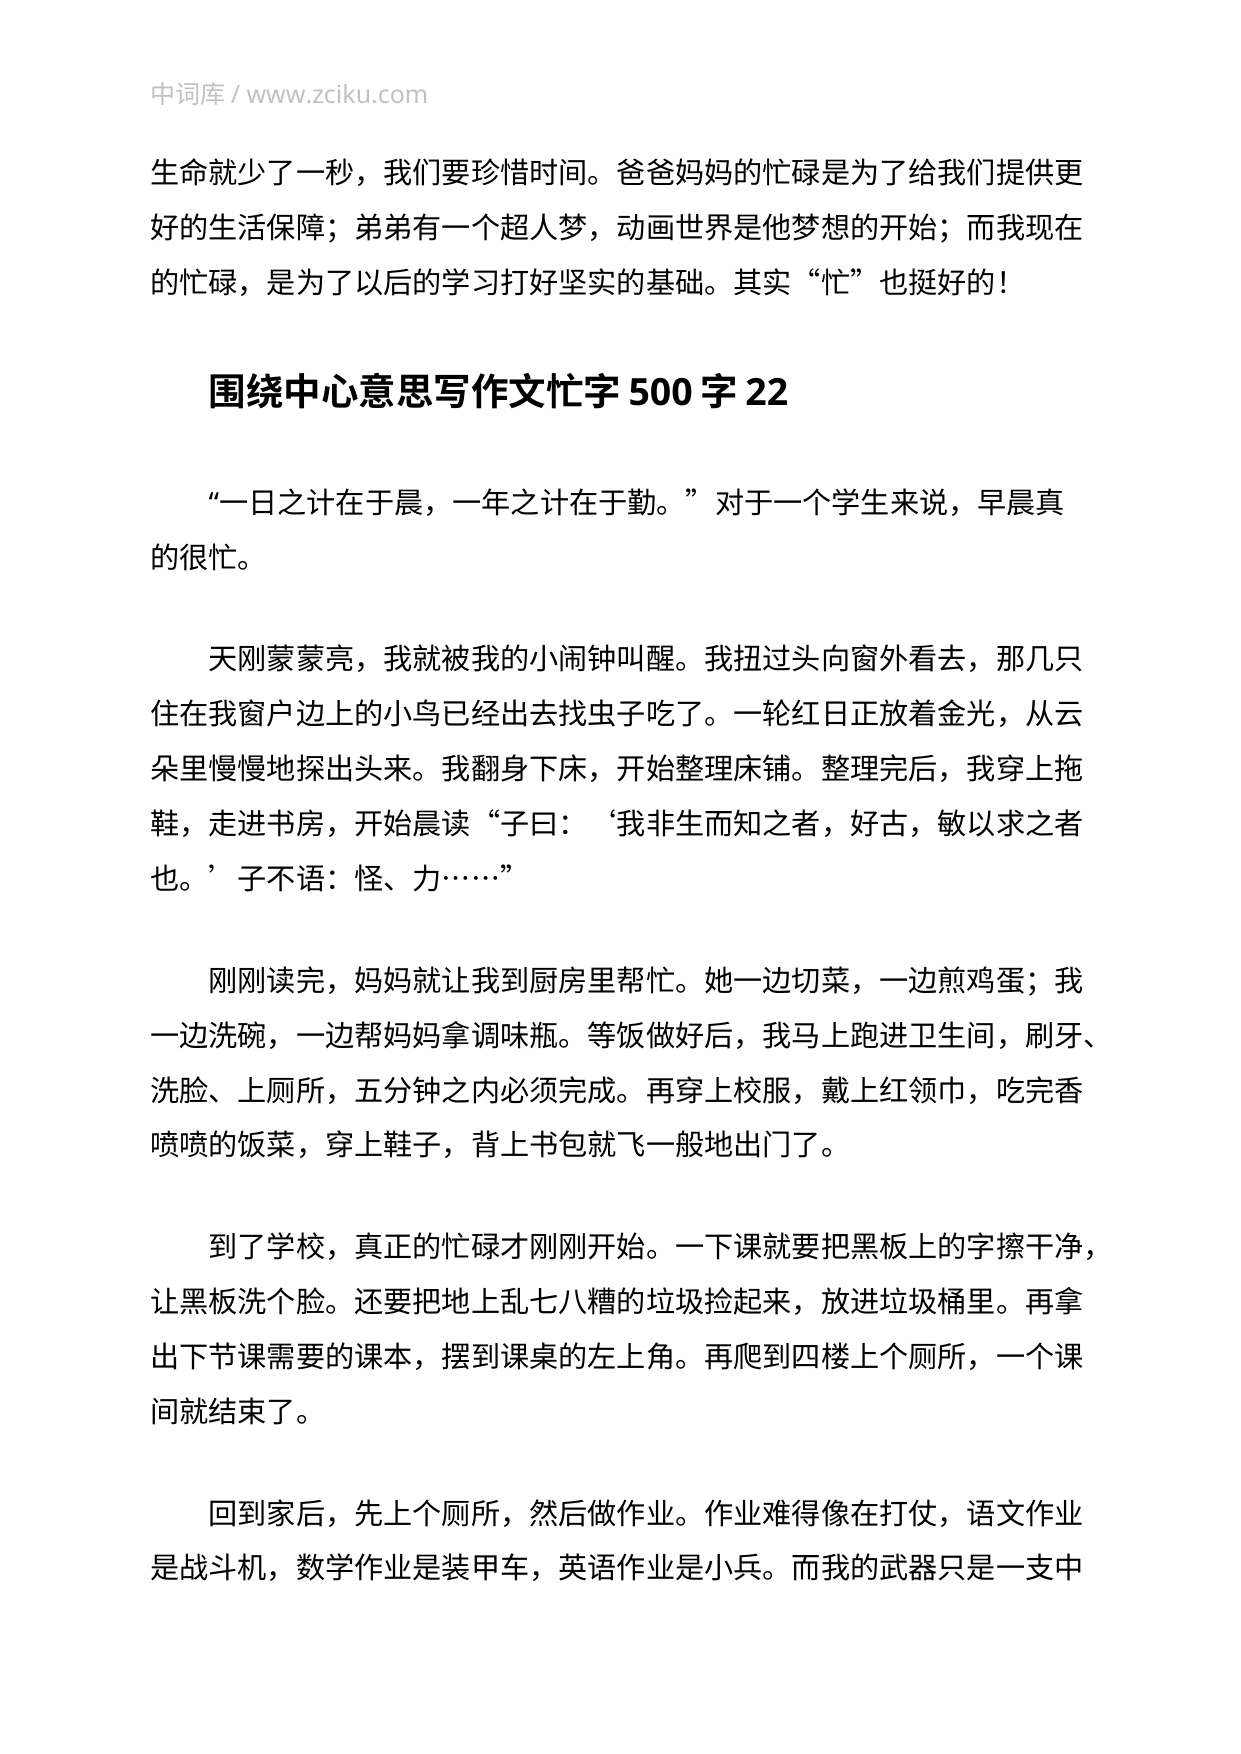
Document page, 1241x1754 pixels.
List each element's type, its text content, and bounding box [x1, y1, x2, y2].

text “一日之计在于晨，一年之计在于勤。”对于一个学生来说，早晨真的很忙。 [150, 479, 1090, 576]
text 刚刚读完，妈妈就让我到厨房里帮忙。她一边切菜，一边煎鸡蛋；我一边洗碗，一边帮妈妈拿调味瓶。等饭做好后，我马上跑进卫生间，刷牙、洗脸、上厕所，五分钟之内必须完成。再穿上校服，戴上红领巾，吃完香喷喷的饭菜，穿上鞋子，背上书包就飞一般地出门了。 [150, 957, 1090, 1164]
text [150, 150, 1090, 302]
text 围绕中心意思写作文忙字500字22 [150, 362, 1090, 416]
text 天刚蒙蒙亮，我就被我的小闹钟叫醒。我扭过头向窗外看去，那几只住在我窗户边上的小鸟已经出去找虫子吃了。一轮红日正放着金光，从云朵里慢慢地探出头来。我翻身下床，开始整理床铺。整理完后，我穿上拖鞋，走进书房，开始晨读“子曰：‘我非生而知之者，好古，敏以求之者也。’子不语：怪、力……” [150, 636, 1090, 898]
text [150, 1490, 1090, 1587]
text 到了学校，真正的忙碌才刚刚开始。一下课就要把黑板上的字擦干净，让黑板洗个脸。还要把地上乱七八糟的垃圾捡起来，放进垃圾桶里。再拿出下节课需要的课本，摆到课桌的左上角。再爬到四楼上个厕所，一个课间就结束了。 [150, 1224, 1090, 1431]
